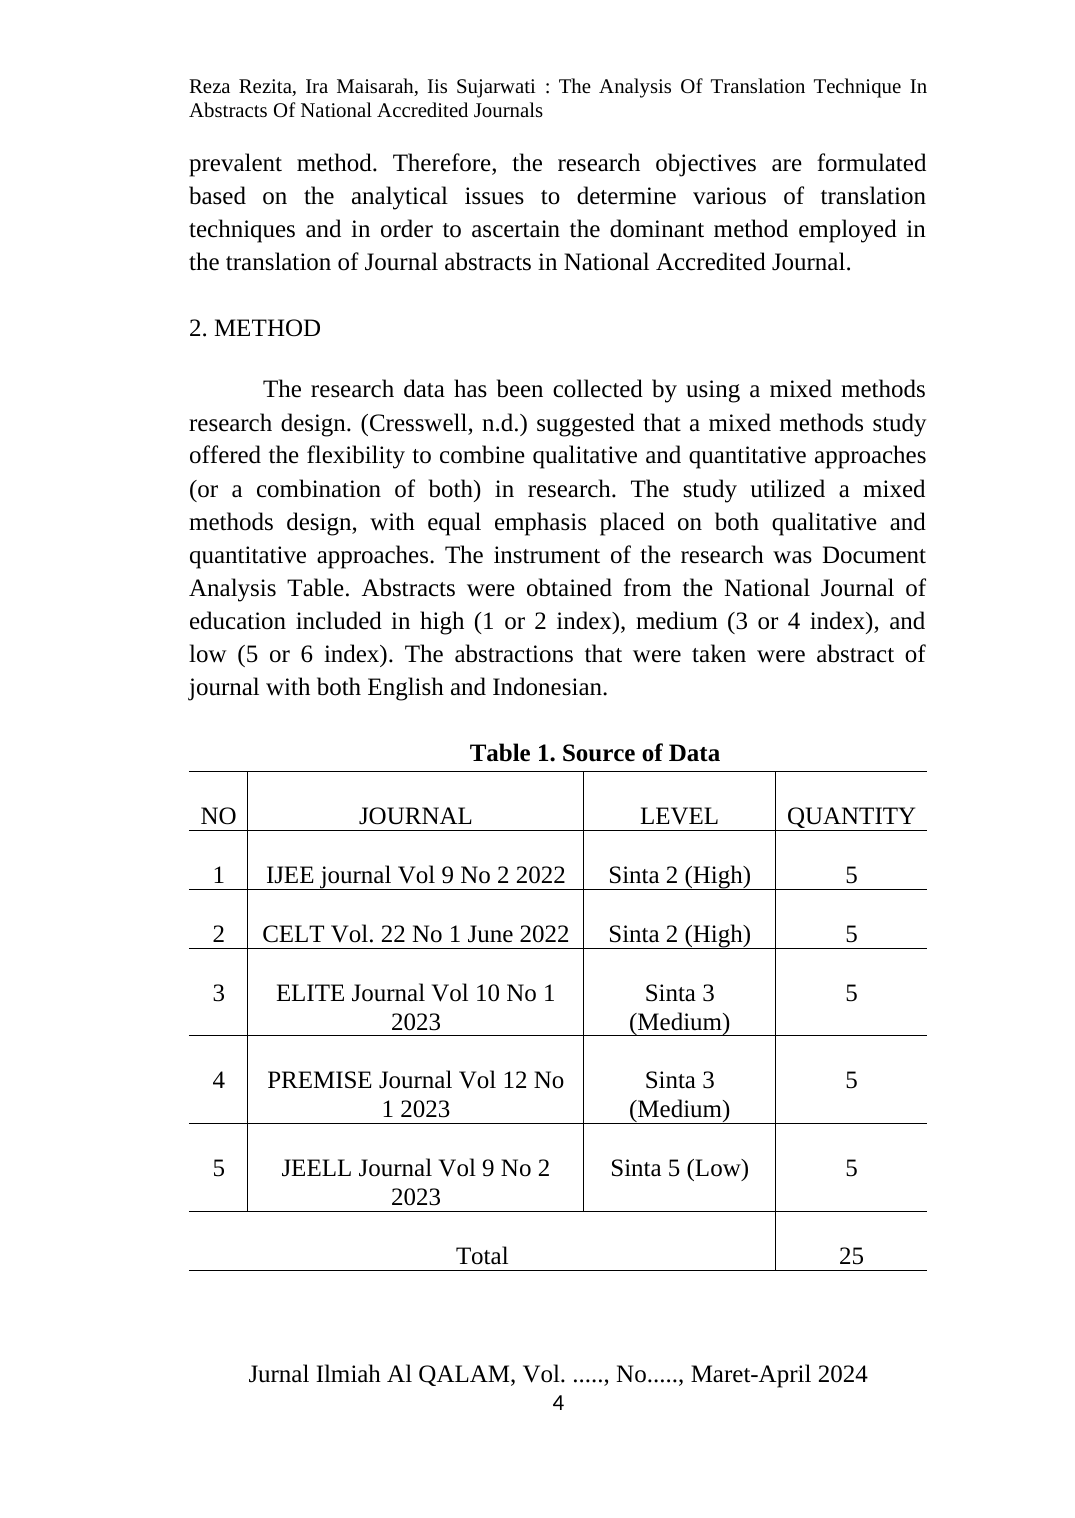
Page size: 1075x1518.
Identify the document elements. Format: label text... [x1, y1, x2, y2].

table_cell 5 [776, 1124, 927, 1211]
table_header QUANTITY [776, 772, 927, 830]
table_cell Sinta 3 (Medium) [584, 1036, 775, 1123]
table_cell Sinta 3 (Medium) [584, 949, 775, 1035]
table_header JOURNAL [248, 772, 583, 830]
table_cell Sinta 2 (High) [584, 831, 775, 889]
table_cell 5 [776, 949, 927, 1035]
table_cell IJEE journal Vol 9 No 2 2022 [248, 831, 583, 889]
table_header NO [189, 772, 247, 830]
table_cell 5 [776, 1036, 927, 1123]
table_cell 4 [189, 1036, 247, 1123]
table_cell 1 [189, 831, 247, 889]
table_cell Sinta 5 (Low) [584, 1124, 775, 1211]
table_cell JEELL Journal Vol 9 No 2 2023 [248, 1124, 583, 1211]
text The research data has been collected by using a mixed methods research design. (Cresswell, n.d.) suggested that a mixed methods study offered the flexibility to combine qualitative and quantitative approaches (or a combination of both) in research. The study utilized a mixed methods design, with equal emphasis placed on both qualitative and quantitative approaches. The instrument of the research was Document Analysis Table. Abstracts were obtained from the National Journal of education included in high (1 or 2 index), medium (3 or 4 index), and low (5 or 6 index). The abstractions that were taken were abstract of journal with both English and Indonesian. [189, 374, 927, 701]
subtitle 2. METHOD [189, 313, 927, 342]
table_cell 2 [189, 890, 247, 948]
table_cell Total [189, 1212, 775, 1270]
table_cell 25 [776, 1212, 927, 1270]
table_cell 5 [776, 831, 927, 889]
table_cell 5 [189, 1124, 247, 1211]
table_cell Sinta 2 (High) [584, 890, 775, 948]
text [189, 148, 927, 276]
text Table 1. Source of Data [189, 738, 927, 767]
table_cell CELT Vol. 22 No 1 June 2022 [248, 890, 583, 948]
table_cell PREMISE Journal Vol 12 No 1 2023 [248, 1036, 583, 1123]
table_cell ELITE Journal Vol 10 No 1 2023 [248, 949, 583, 1035]
table_header LEVEL [584, 772, 775, 830]
table_cell 3 [189, 949, 247, 1035]
table_cell 5 [776, 890, 927, 948]
